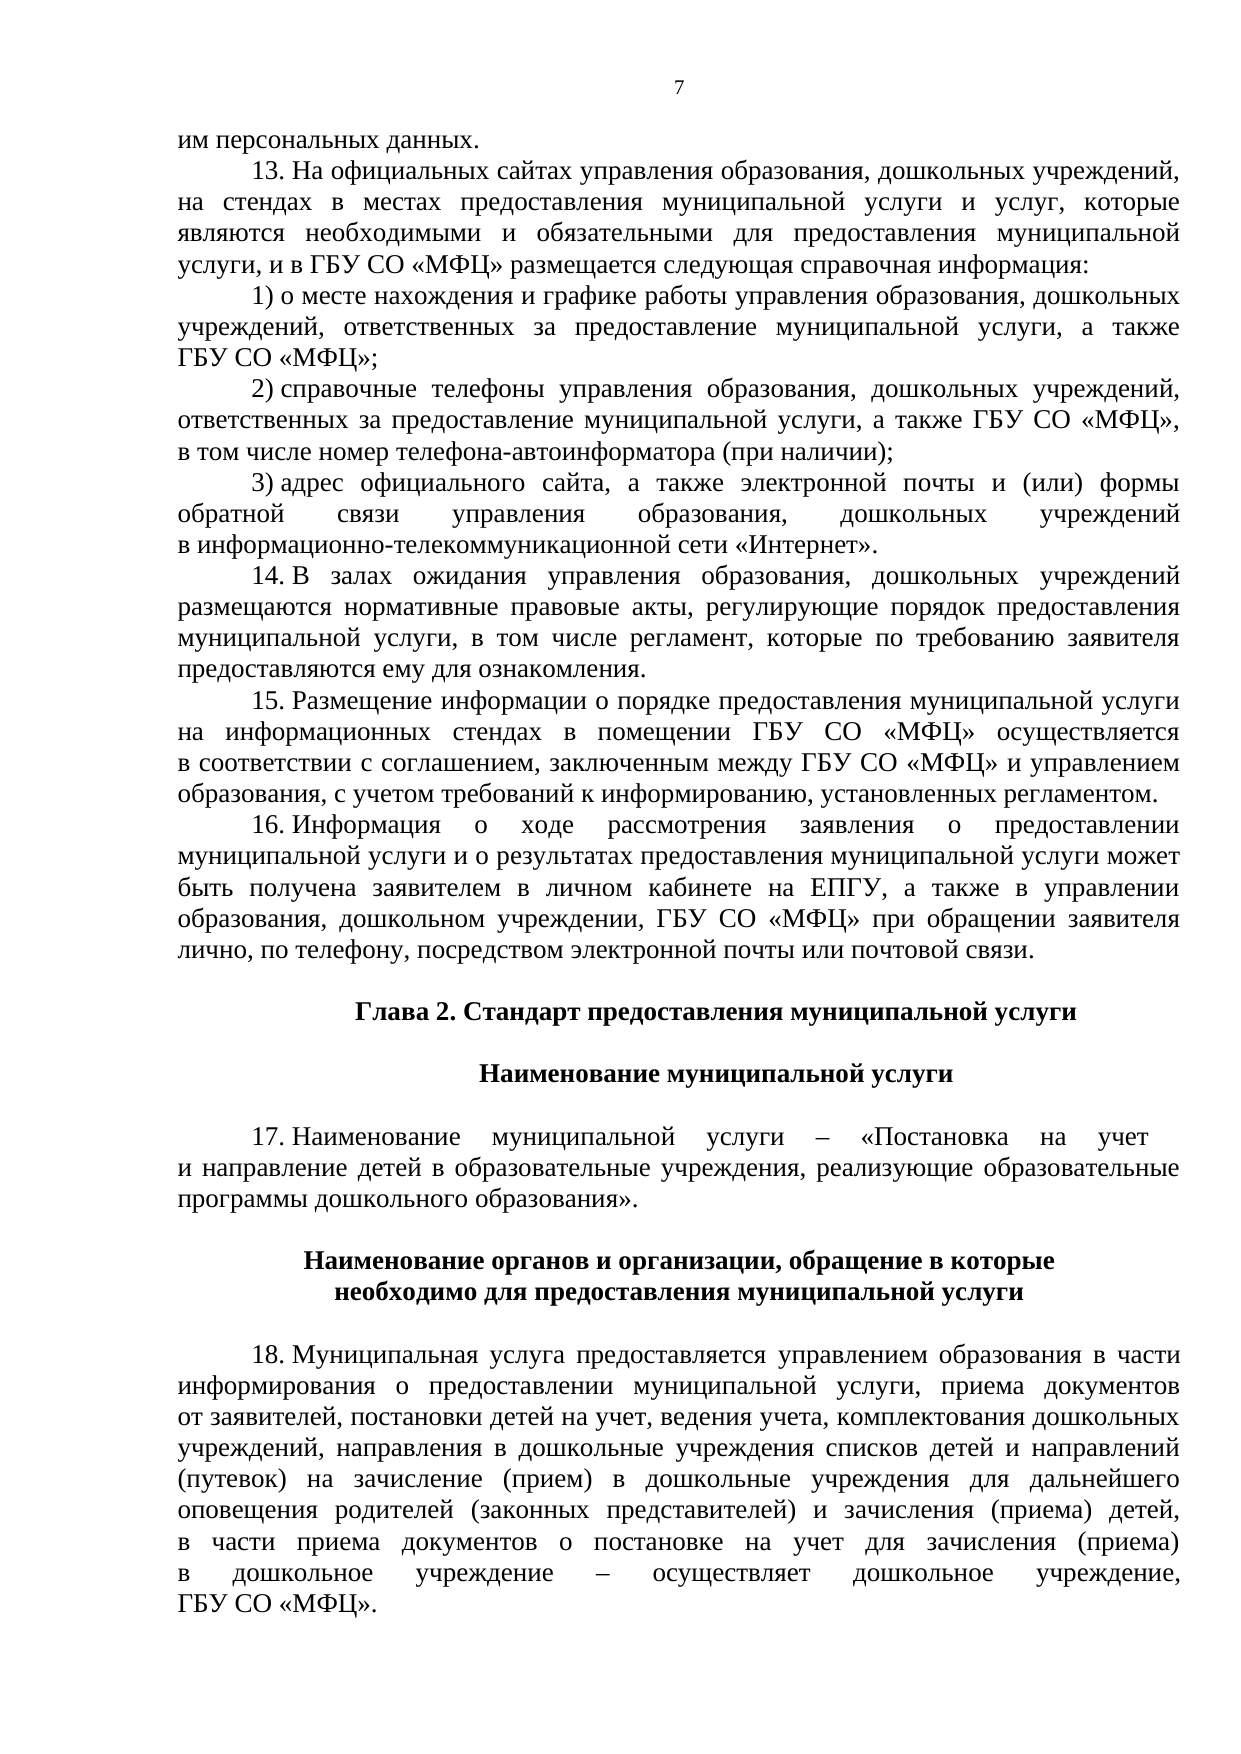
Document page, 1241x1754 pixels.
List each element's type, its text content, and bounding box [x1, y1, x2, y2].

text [177, 123, 1181, 154]
text 15. Размещение информации о порядке предоставления муниципальной услуги на информационных стендах в помещении ГБУ СО «МФЦ» осуществляется в соответствии с соглашением, заключенным между ГБУ СО «МФЦ» и управлением образования, с учетом требований к информированию, установленных регламентом. [177, 684, 1181, 808]
text 16. Информация о ходе рассмотрения заявления о предоставлении муниципальной услуги и о результатах предоставления муниципальной услуги может быть получена заявителем в личном кабинете на ЕПГУ, а также в управлении образования, дошкольном учреждении, ГБУ СО «МФЦ» при обращении заявителя лично, по телефону, посредством электронной почты или почтовой связи. [177, 808, 1181, 964]
text Глава 2. Стандарт предоставления муниципальной услуги [177, 995, 1240, 1026]
text 18. Муниципальная услуга предоставляется управлением образования в части информирования о предоставлении муниципальной услуги, приема документов от заявителей, постановки детей на учет, ведения учета, комплектования дошкольных учреждений, направления в дошкольные учреждения списков детей и направлений (путевок) на зачисление (прием) в дошкольные учреждения для дальнейшего оповещения родителей (законных представителей) и зачисления (приема) детей, в части приема документов о постановке на учет для зачисления (приема) в дошкольное учреждение – осуществляет дошкольное учреждение, ГБУ СО «МФЦ». [177, 1338, 1181, 1618]
text необходимо для предоставления муниципальной услуги [177, 1276, 1181, 1307]
text 13. На официальных сайтах управления образования, дошкольных учреждений, на стендах в местах предоставления муниципальной услуги и услуг, которые являются необходимыми и обязательными для предоставления муниципальной услуги, и в ГБУ СО «МФЦ» размещается следующая справочная информация: [177, 154, 1181, 279]
text 14. В залах ожидания управления образования, дошкольных учреждений размещаются нормативные правовые акты, регулирующие порядок предоставления муниципальной услуги, в том числе регламент, которые по требованию заявителя предоставляются ему для ознакомления. [177, 559, 1181, 684]
text 1) о месте нахождения и графике работы управления образования, дошкольных учреждений, ответственных за предоставление муниципальной услуги, а также ГБУ СО «МФЦ»; [177, 279, 1181, 372]
text 3) адрес официального сайта, а также электронной почты и (или) формы обратной связи управления образования, дошкольных учреждений в информационно-телекоммуникационной сети «Интернет». [177, 466, 1181, 559]
text 2) справочные телефоны управления образования, дошкольных учреждений, ответственных за предоставление муниципальной услуги, а также ГБУ СО «МФЦ», в том числе номер телефона-автоинформатора (при наличии); [177, 372, 1181, 466]
text Наименование органов и организации, обращение в которые [177, 1244, 1181, 1276]
text 17. Наименование муниципальной услуги – «Постановка на учет и направление детей в образовательные учреждения, реализующие образовательные программы дошкольного образования». [177, 1120, 1181, 1213]
text Наименование муниципальной услуги [177, 1057, 1240, 1089]
